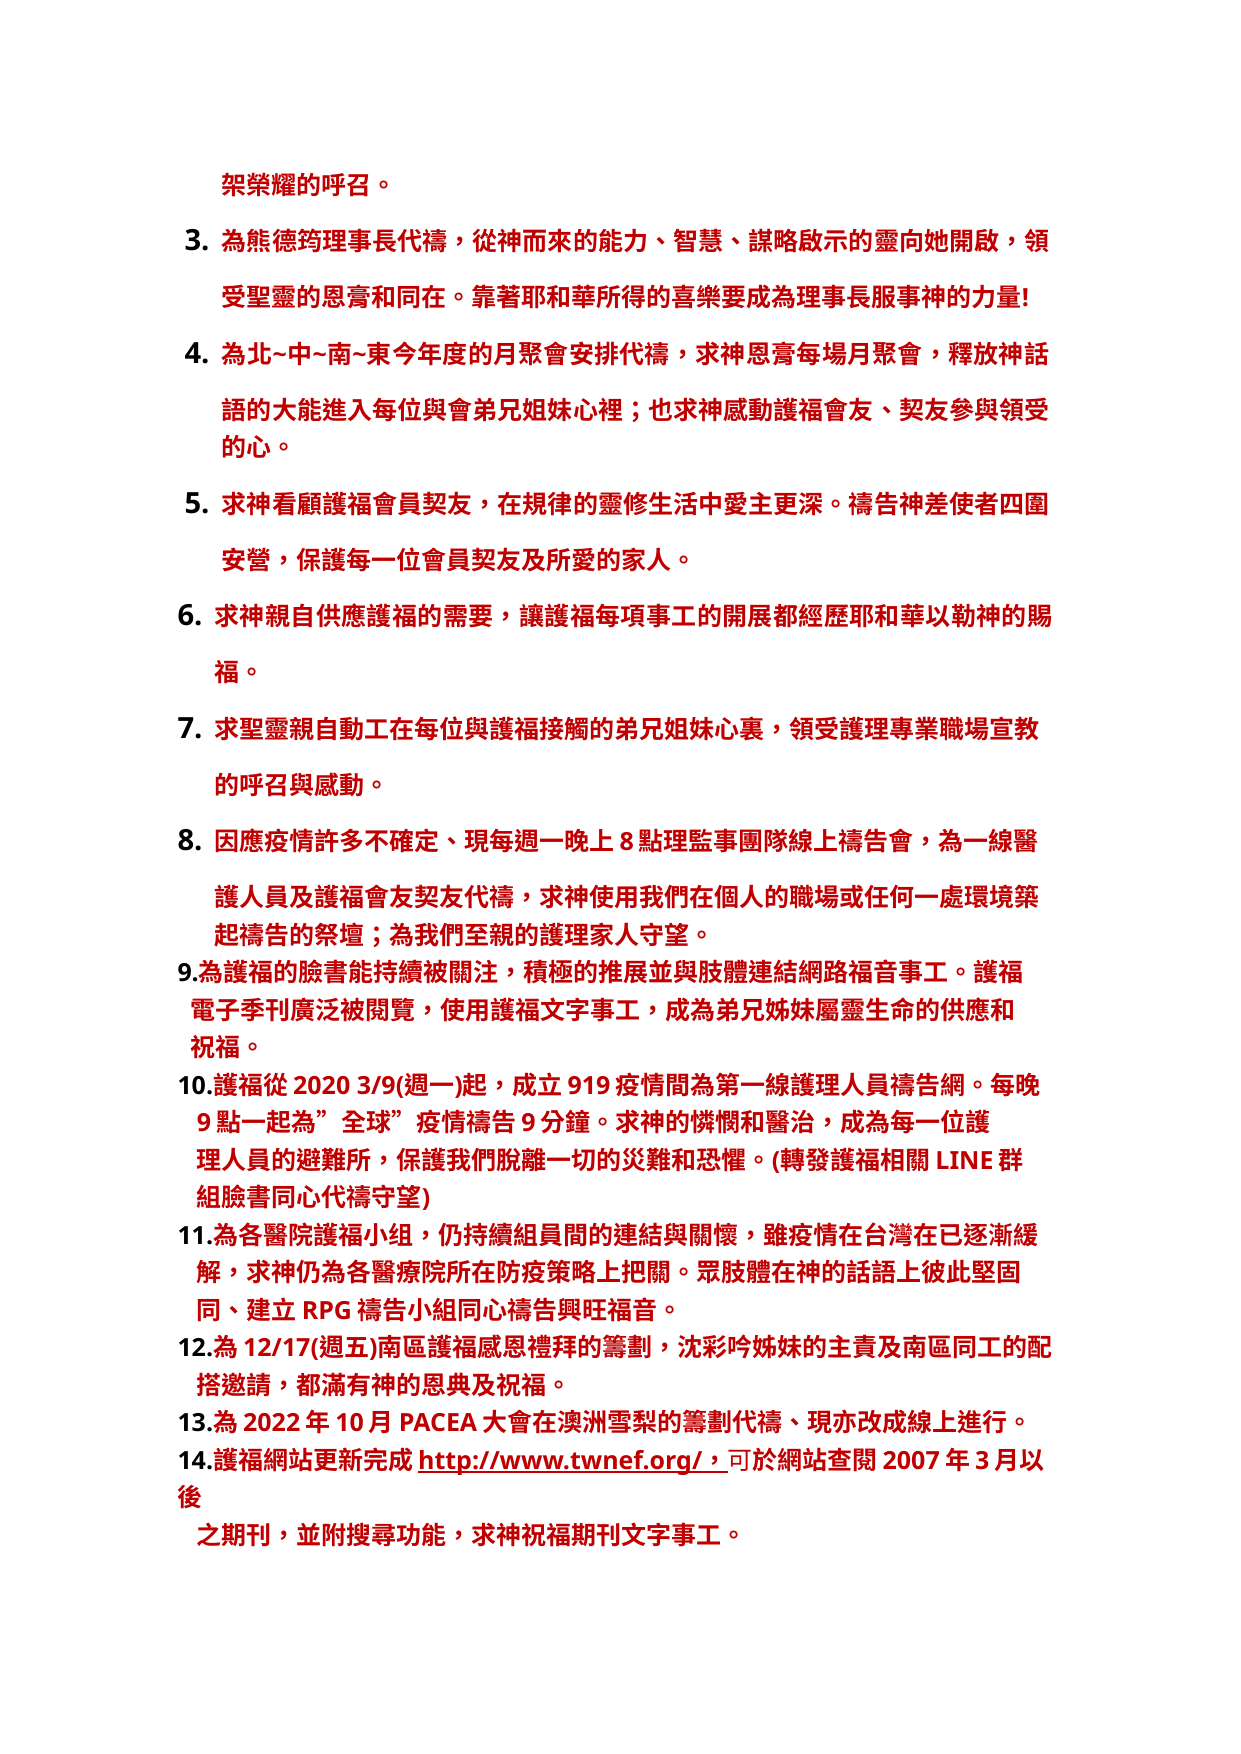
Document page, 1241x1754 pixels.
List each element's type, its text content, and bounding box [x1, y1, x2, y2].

list 求神親自供應護福的需要，讓護福每項事工的開展都經歷耶和華以勒神的賜福。 [177, 577, 1053, 689]
list 求聖靈親自動工在每位與護福接觸的弟兄姐妹心裏，領受護理專業職場宣教的呼召與感動。 [177, 689, 1053, 802]
text 同、建立RPG禱告小組同心禱告興旺福音。 [177, 1289, 1053, 1327]
text 理人員的避難所，保護我們脫離一切的災難和恐懼。(轉發護福相關LINE群 [177, 1139, 1053, 1177]
text 之期刊，並附搜尋功能，求神祝福期刊文字事工。 [177, 1514, 1053, 1552]
text 祝福。 [177, 1027, 1053, 1064]
text 組臉書同心代禱守望) [177, 1177, 1053, 1214]
text 9.為護福的臉書能持續被關注，積極的推展並與肢體連結網路福音事工。護福 [177, 952, 1053, 989]
list 為北~中~南~東今年度的月聚會安排代禱，求神恩膏每場月聚會，釋放神話語的大能進入每位與會弟兄姐妹心裡；也求神感動護福會友、契友參與領受的心。 [184, 314, 1053, 464]
text 10.護福從2020 3/9(週一)起，成立919疫情間為第一線護理人員禱告網。每晚 [177, 1064, 1053, 1102]
text 解，求神仍為各醫療院所在防疫策略上把關。眾肢體在神的話語上彼此堅固 [177, 1252, 1053, 1289]
text 14.護福網站更新完成http://www.twnef.org/，可於網站查閱2007年3月以後 [177, 1439, 1053, 1514]
list 因應疫情許多不確定、現每週一晚上8點理監事團隊線上禱告會，為一線醫護人員及護福會友契友代禱，求神使用我們在個人的職場或任何一處環境築起禱告的祭壇；為我們至親的護理家人守望。 [177, 802, 1053, 952]
text 13.為2022年10月PACEA大會在澳洲雪梨的籌劃代禱、現亦改成線上進行。 [177, 1402, 1053, 1439]
text 搭邀請，都滿有神的恩典及祝福。 [177, 1364, 1053, 1402]
list 為熊德筠理事長代禱，從神而來的能力、智慧、謀略啟示的靈向她開啟，領受聖靈的恩膏和同在。靠著耶和華所得的喜樂要成為理事長服事神的力量! [184, 202, 1053, 314]
text 11.為各醫院護福小组，仍持續組員間的連結與關懷，雖疫情在台灣在已逐漸緩 [177, 1214, 1053, 1252]
text 12.為12/17(週五)南區護福感恩禮拜的籌劃，沈彩吟姊妹的主責及南區同工的配 [177, 1327, 1053, 1364]
list 求神看顧護福會員契友，在規律的靈修生活中愛主更深。禱告神差使者四圍安營，保護每一位會員契友及所愛的家人。 [184, 464, 1053, 577]
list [184, 164, 1053, 202]
text 9點一起為”全球”疫情禱告9分鐘。求神的憐憫和醫治，成為每一位護 [177, 1102, 1053, 1139]
text 電子季刊廣泛被閱覽，使用護福文字事工，成為弟兄姊妹屬靈生命的供應和 [177, 989, 1053, 1027]
